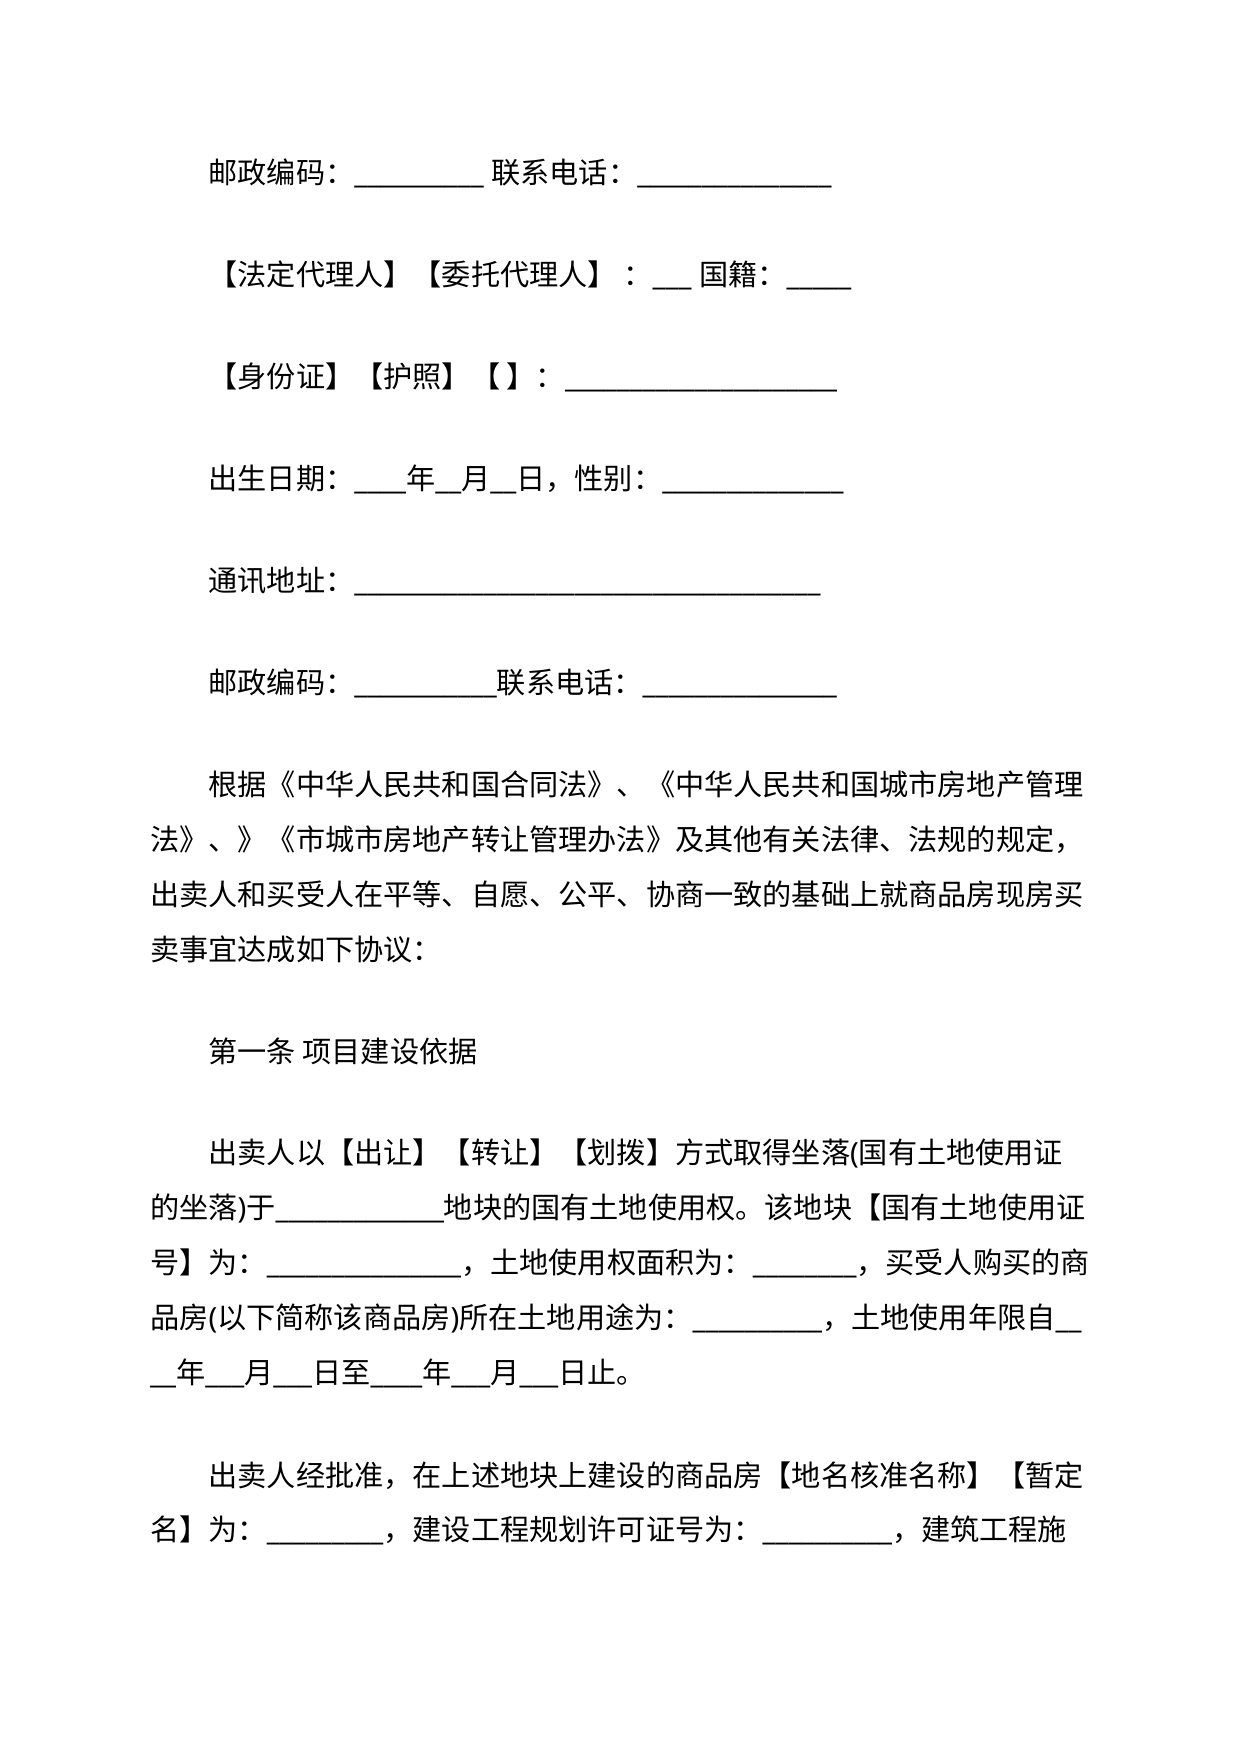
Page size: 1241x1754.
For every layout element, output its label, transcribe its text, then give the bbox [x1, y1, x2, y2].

text 第一条 项目建设依据 [150, 1028, 1090, 1071]
text 通讯地址：____________________________________ [150, 558, 1090, 600]
text 出卖人以【出让】【转让】【划拨】方式取得坐落(国有土地使用证的坐落)于_____________地块的国有土地使用权。该地块【国有土地使用证号】为：_______________，土地使用权面积为：________，买受人购买的商品房(以下简称该商品房)所在土地用途为：__________，土地使用年限自____年___月___日至____年___月___日止。 [150, 1130, 1090, 1392]
text 邮政编码：___________联系电话：_______________ [150, 660, 1090, 702]
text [150, 1452, 1090, 1549]
text 邮政编码：__________ 联系电话：_______________ [150, 150, 1090, 192]
text 出生日期：____年__月__日，性别：______________ [150, 456, 1090, 498]
text 根据《中华人民共和国合同法》、《中华人民共和国城市房地产管理法》、》《市城市房地产转让管理办法》及其他有关法律、法规的规定，出卖人和买受人在平等、自愿、公平、协商一致的基础上就商品房现房买卖事宜达成如下协议： [150, 762, 1090, 969]
text 【法定代理人】【委托代理人】 ：___ 国籍：_____ [150, 252, 1090, 294]
text 【身份证】【护照】【 】：_____________________ [150, 354, 1090, 396]
